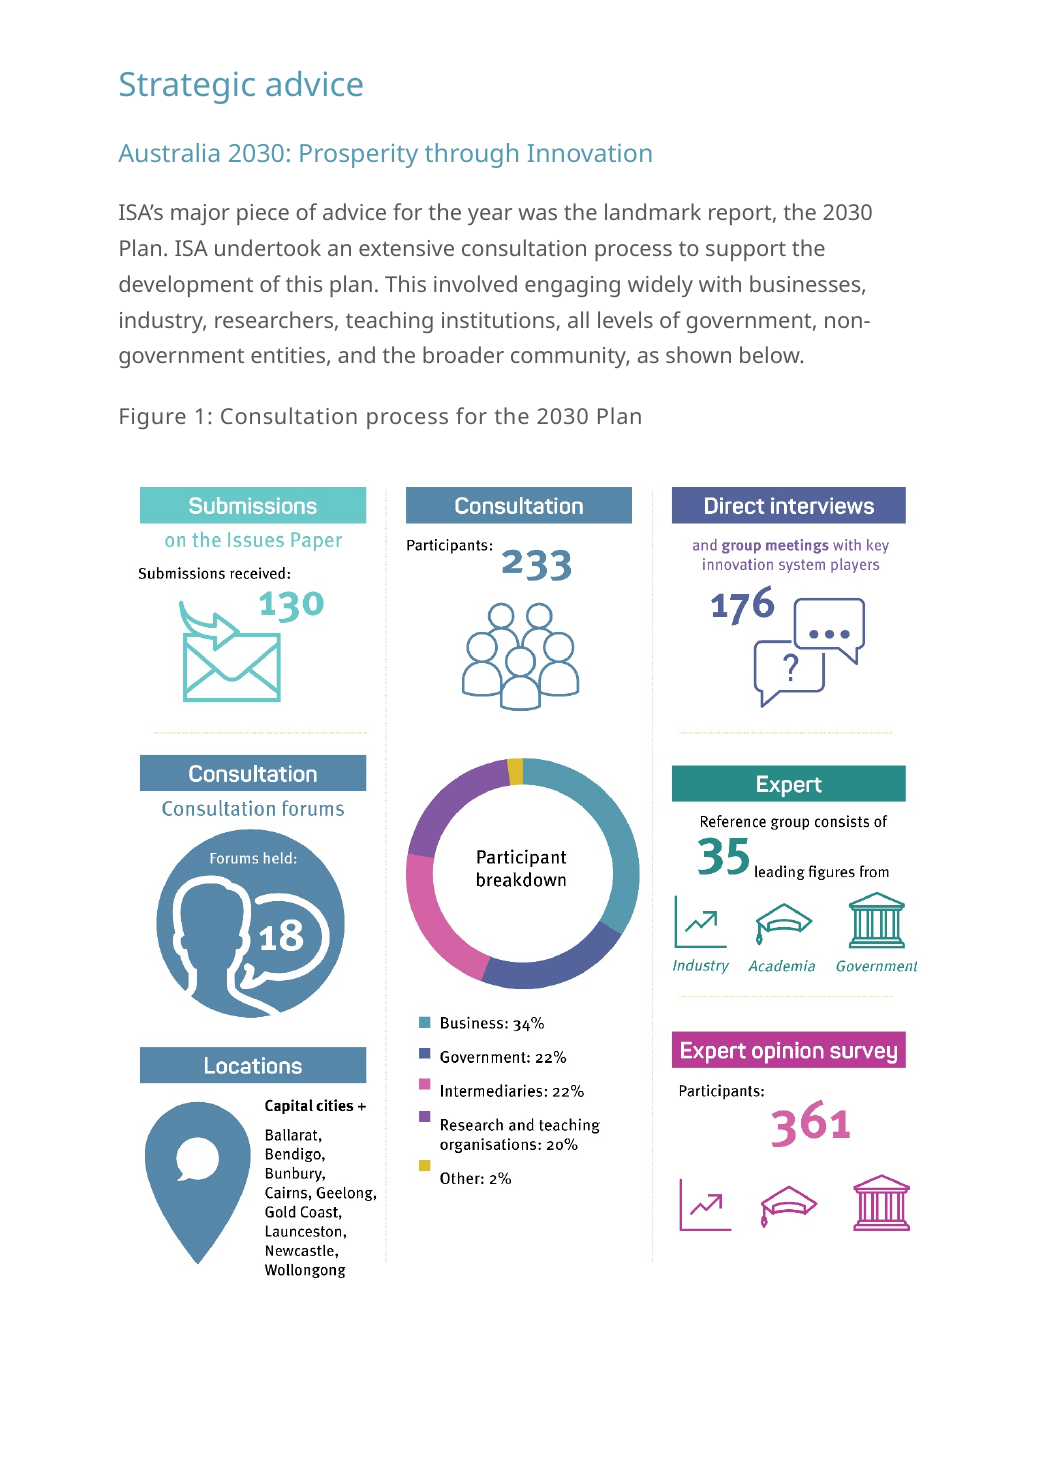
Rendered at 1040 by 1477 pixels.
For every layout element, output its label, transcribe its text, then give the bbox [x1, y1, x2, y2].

picture [118, 461, 967, 1318]
subtitle Australia 2030: Prosperity through Innovation [118, 136, 922, 170]
text ISA’s major piece of advice for the year was the landmark report, the 2030 Plan. ISA undertook an extensive consultation process to support the development of this plan. This involved engaging widely with businesses, industry, researchers, teaching institutions, all levels of government, non-government entities, and the broader community, as shown below. [118, 197, 922, 370]
subtitle Strategic advice [118, 60, 922, 106]
text Figure 1: Consultation process for the 2030 Plan [118, 401, 922, 431]
